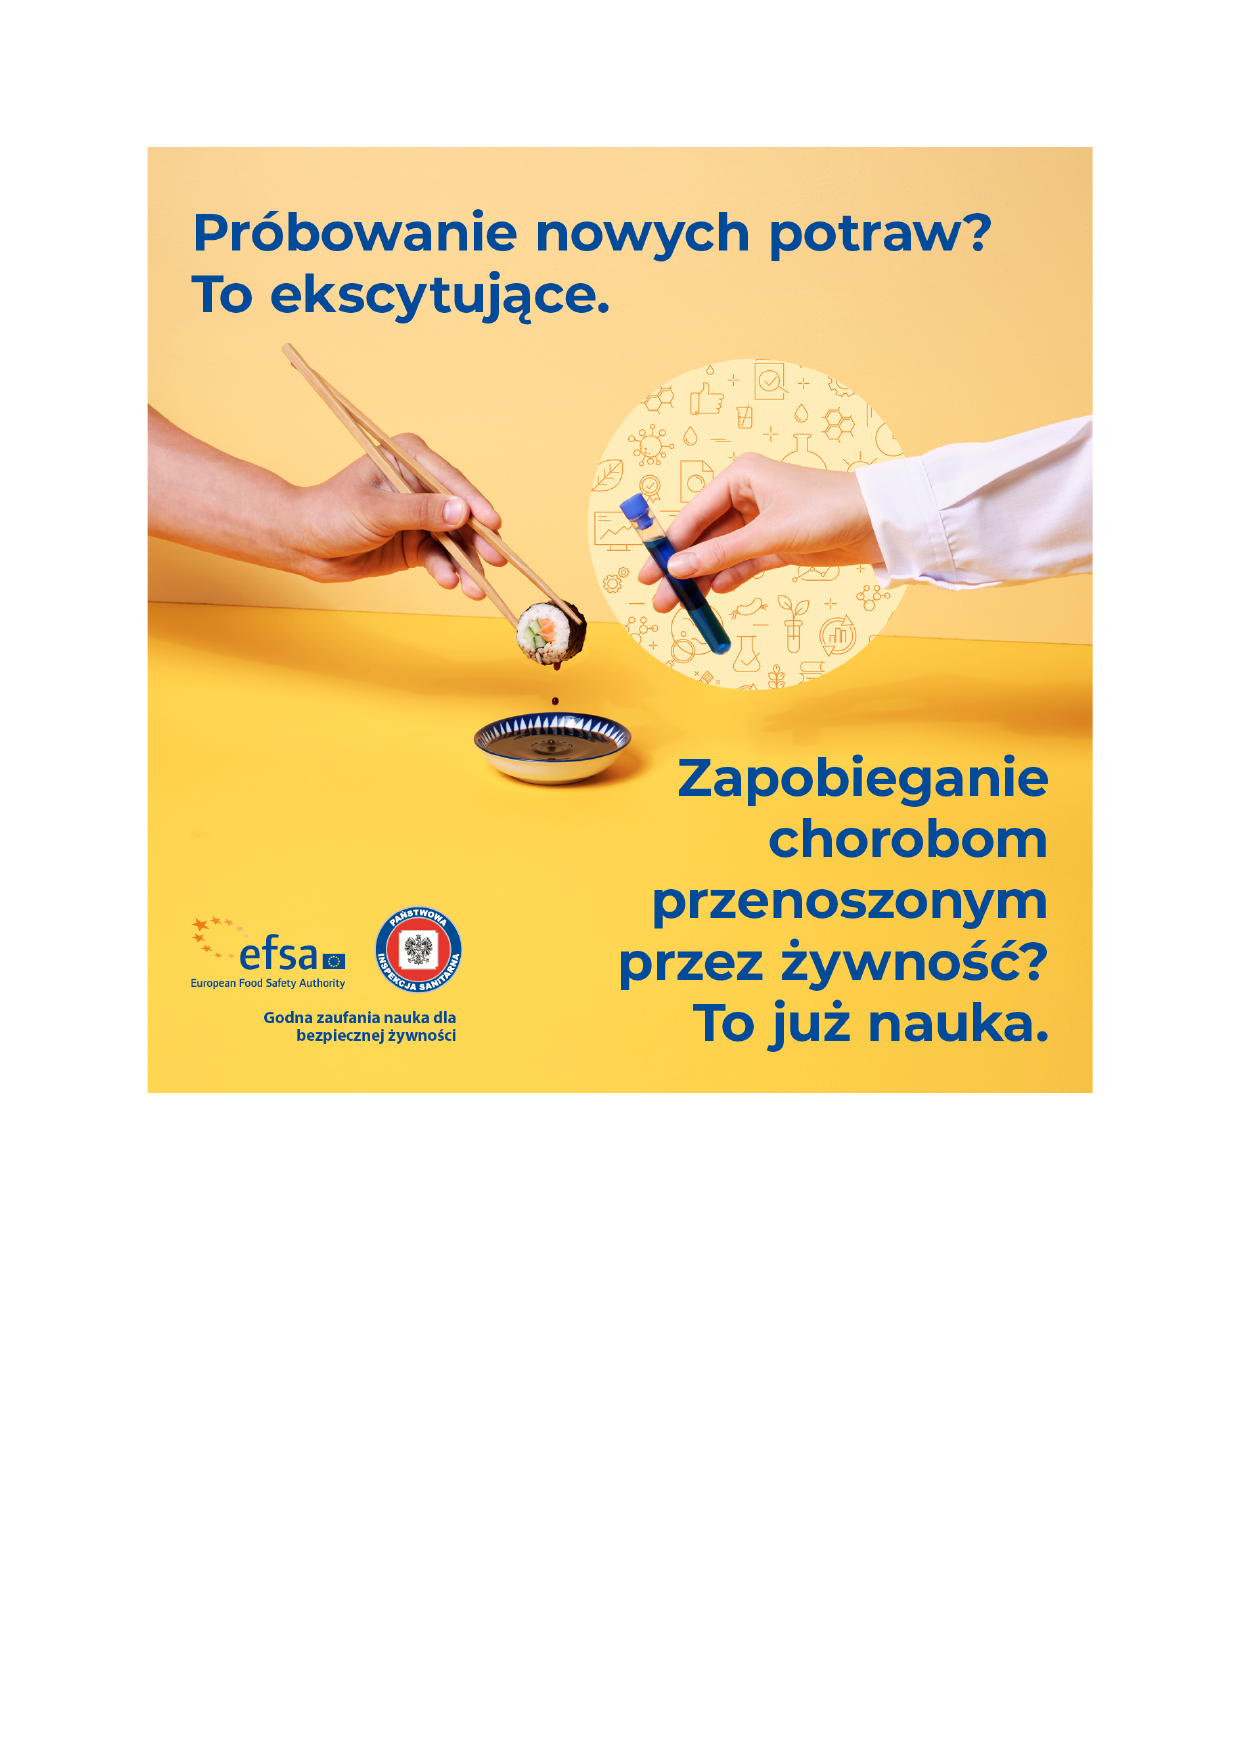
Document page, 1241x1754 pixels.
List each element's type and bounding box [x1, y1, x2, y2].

picture [147, 147, 1093, 1093]
